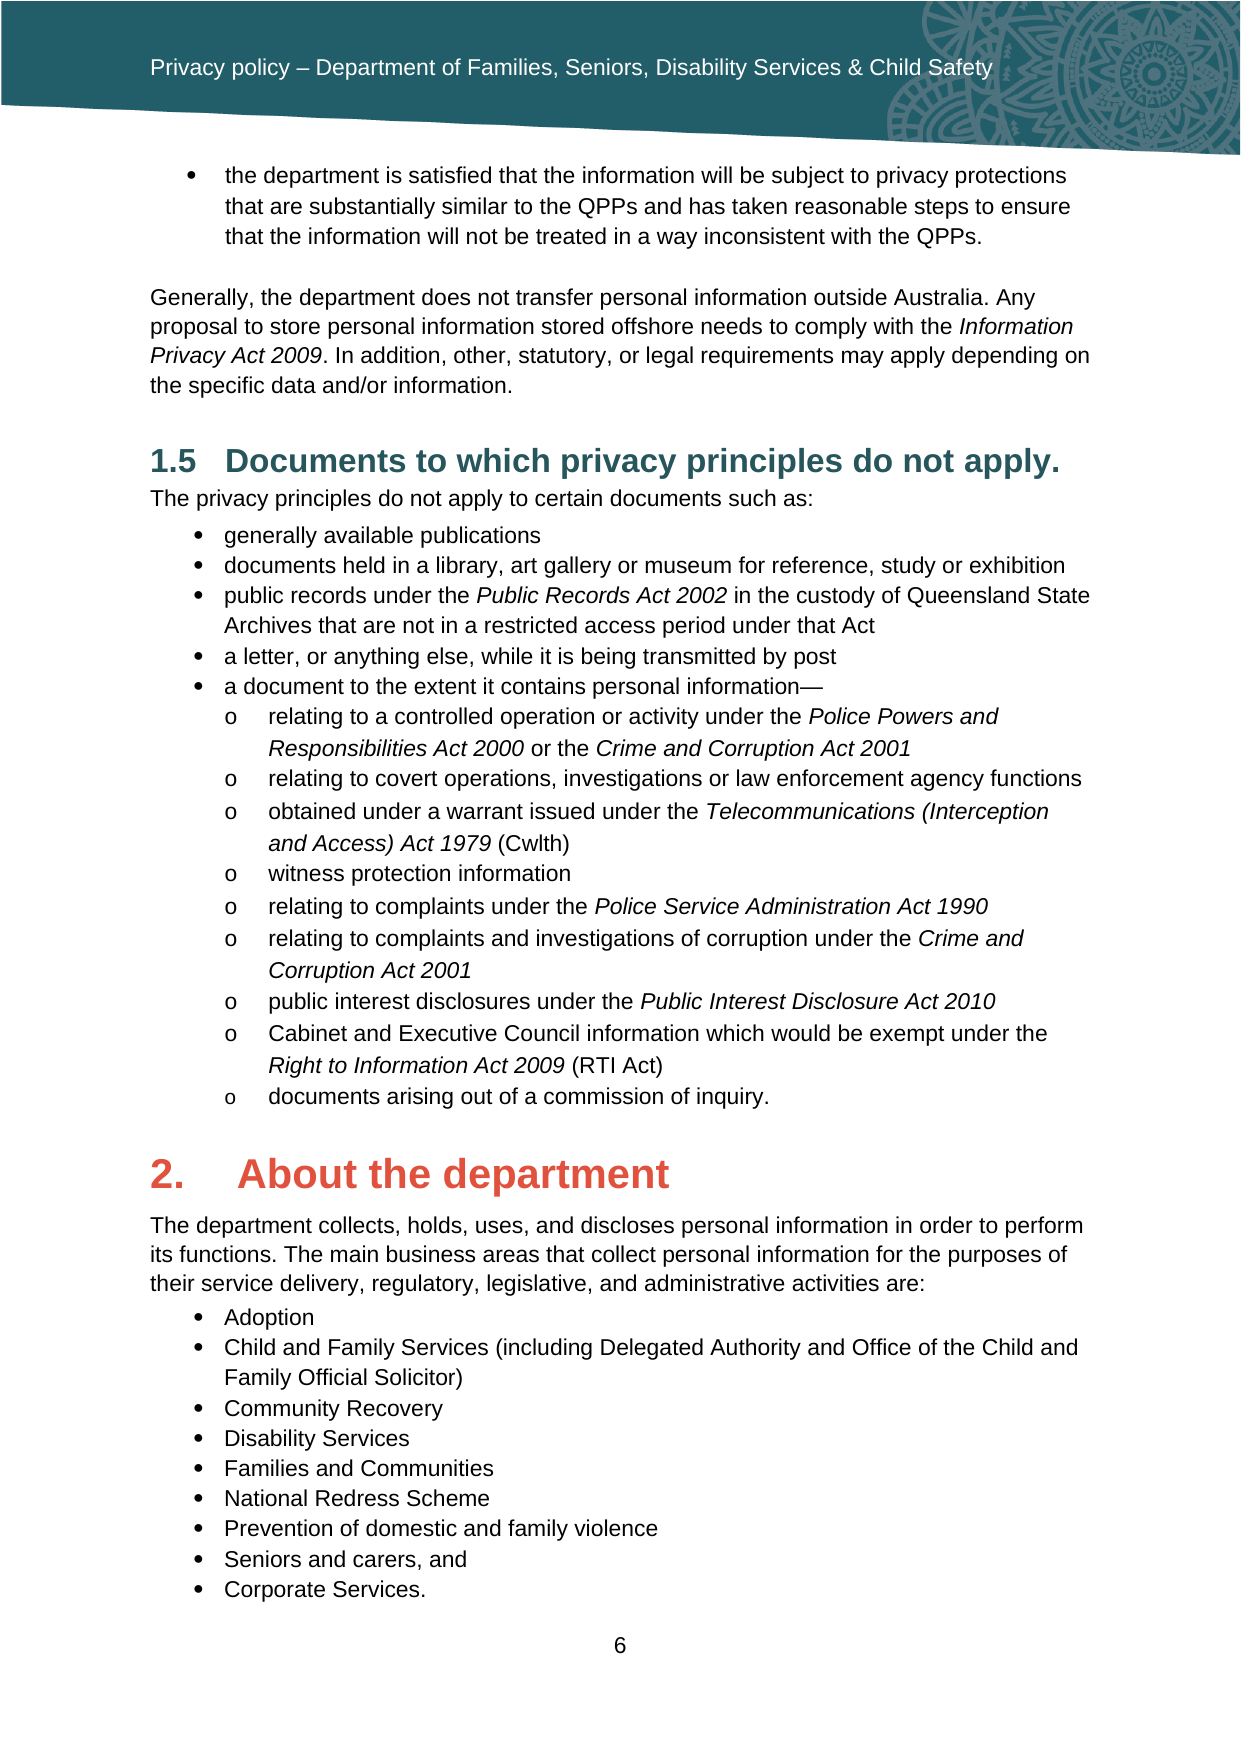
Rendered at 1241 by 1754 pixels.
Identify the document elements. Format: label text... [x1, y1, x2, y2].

list relating to complaints under the Police Service Administration Act 1990 [224, 893, 1090, 921]
list generally available publications [194, 522, 1090, 548]
list public records under the Public Records Act 2002 in the custody of Queensland State Archives that are not in a restricted access period under that Act [194, 582, 1090, 639]
list Prevention of domestic and family violence [194, 1515, 1090, 1542]
list Families and Communities [194, 1455, 1090, 1481]
list relating to complaints and investigations of corruption under the Crime and Corruption Act 2001 [224, 925, 1090, 984]
text The department collects, holds, uses, and discloses personal information in order to perform its functions. The main business areas that collect personal information for the purposes of their service delivery, regulatory, legislative, and administrative activities are: [150, 1210, 1090, 1298]
list a letter, or anything else, while it is being transmitted by post [194, 643, 1090, 669]
text The privacy principles do not apply to certain documents such as: [150, 485, 1090, 512]
list documents held in a library, art gallery or museum for reference, study or exhibition [194, 552, 1090, 578]
list witness protection information [224, 860, 1090, 889]
subtitle About the department [150, 1150, 1090, 1198]
list relating to a controlled operation or activity under the Police Powers and Responsibilities Act 2000 or the Crime and Corruption Act 2001 [224, 703, 1090, 762]
list the department is satisfied that the information will be subject to privacy protections that are substantially similar to the QPPs and has taken reasonable steps to ensure that the information will not be treated in a way inconsistent with the QPPs. [187, 162, 1090, 249]
list Adoption [194, 1304, 1090, 1330]
list a document to the extent it contains personal information— [194, 673, 1090, 699]
text Generally, the department does not transfer personal information outside Australia. Any proposal to store personal information stored offshore needs to comply with the Information Privacy Act 2009. In addition, other, statutory, or legal requirements may apply depending on the specific data and/or information. [150, 282, 1090, 399]
subtitle 1.5 Documents to which privacy principles do not apply. [150, 441, 1090, 479]
list Corporate Services. [194, 1576, 1090, 1602]
list National Redress Scheme [194, 1485, 1090, 1512]
list Disability Services [194, 1425, 1090, 1451]
list Cabinet and Executive Council information which would be exempt under the Right to Information Act 2009 (RTI Act) [224, 1020, 1090, 1079]
list obtained under a warrant issued under the Telecommunications (Interception and Access) Act 1979 (Cwlth) [224, 798, 1090, 856]
picture [1, 1, 1241, 155]
list public interest disclosures under the Public Interest Disclosure Act 2010 [224, 988, 1090, 1016]
list documents arising out of a commission of inquiry. [224, 1083, 1090, 1110]
list Seniors and carers, and [194, 1546, 1090, 1572]
list Child and Family Services (including Delegated Authority and Office of the Child and Family Official Solicitor) [194, 1334, 1090, 1391]
list Community Recovery [194, 1394, 1090, 1421]
list relating to covert operations, investigations or law enforcement agency functions [224, 765, 1090, 794]
